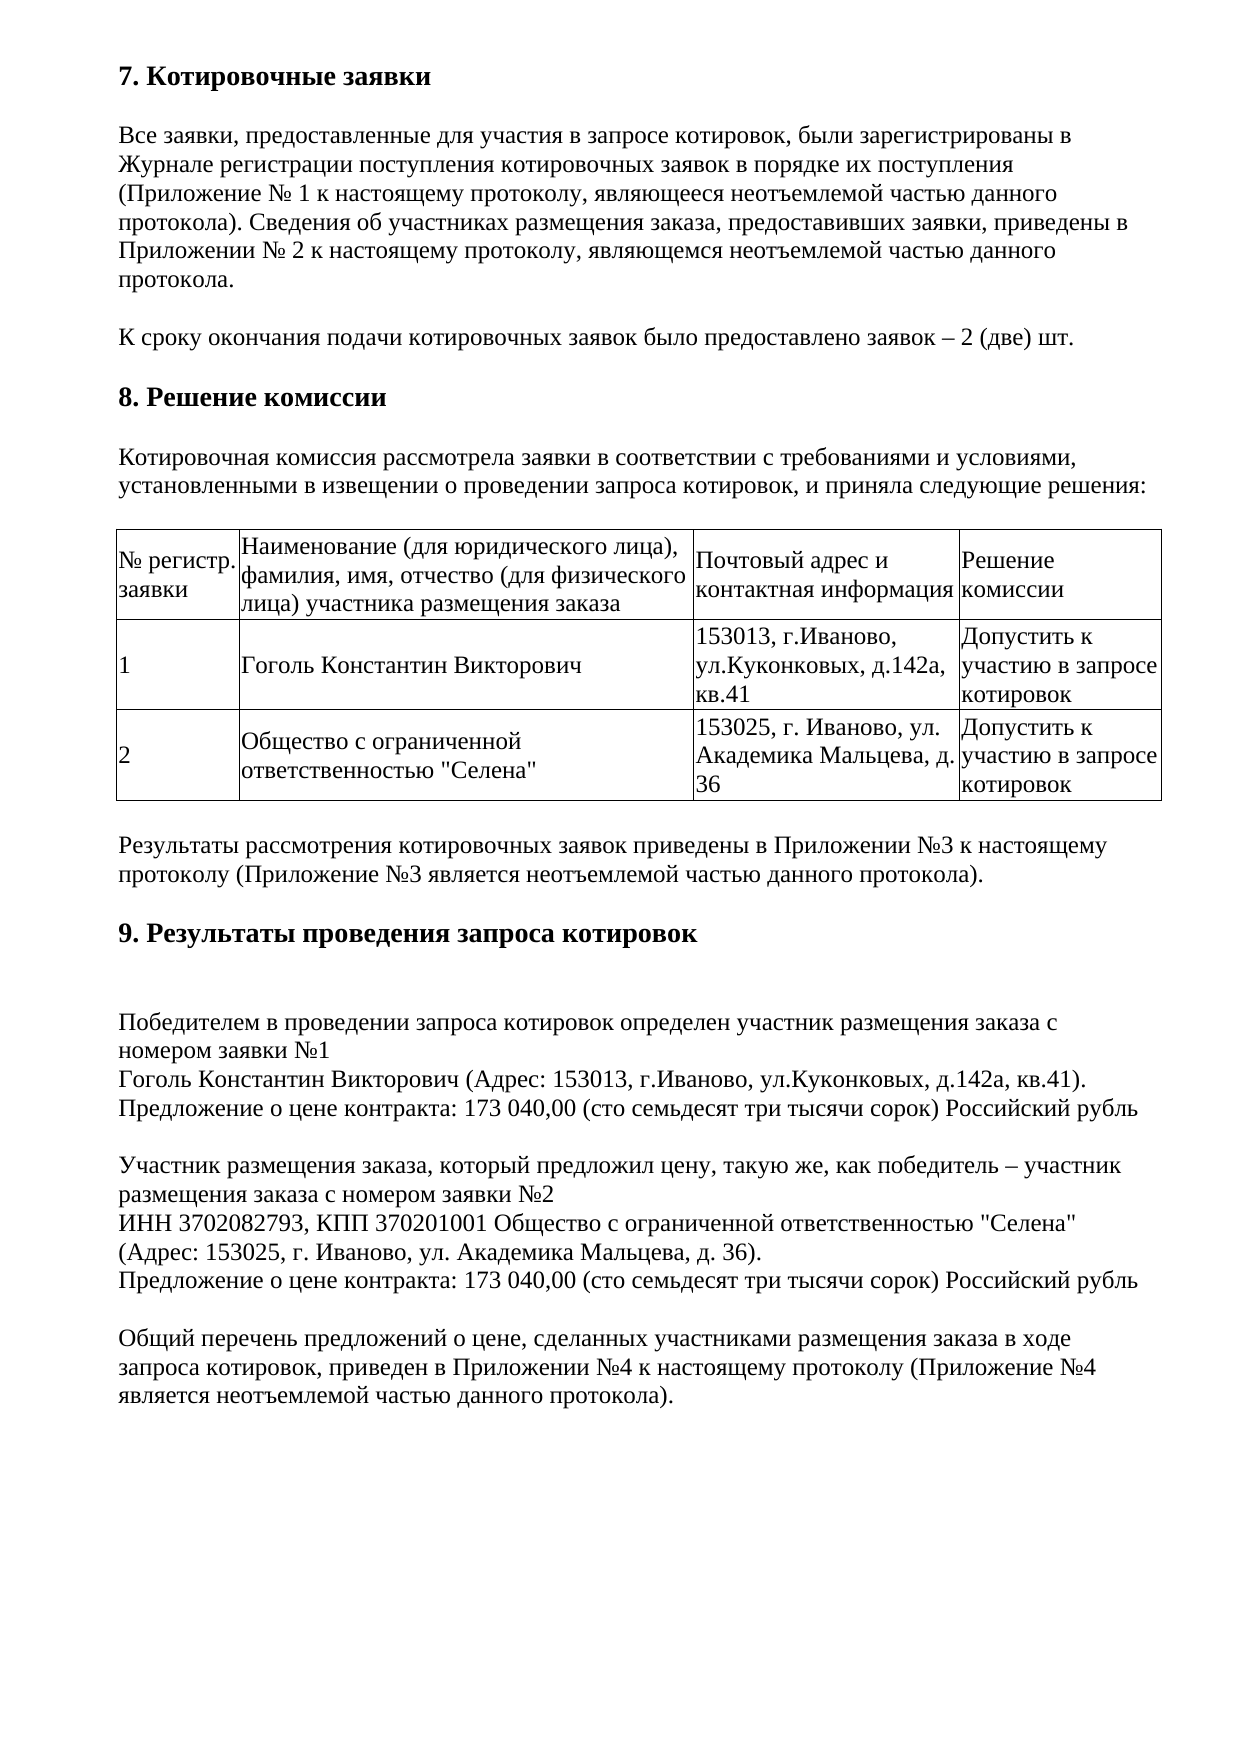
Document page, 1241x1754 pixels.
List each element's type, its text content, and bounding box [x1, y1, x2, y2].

text Результаты рассмотрения котировочных заявок приведены в Приложении №3 к настоящему протоколу (Приложение №3 является неотъемлемой частью данного протокола). [118, 830, 1152, 887]
text Все заявки, предоставленные для участия в запросе котировок, были зарегистрированы в Журнале регистрации поступления котировочных заявок в порядке их поступления (Приложение № 1 к настоящему протоколу, являющееся неотъемлемой частью данного протокола). Сведения об участниках размещения заказа, предоставивших заявки, приведены в Приложении № 2 к настоящему протоколу, являющемся неотъемлемой частью данного протокола. [118, 121, 1152, 293]
table_cell Допустить к участию в запросе котировок [960, 620, 1161, 709]
table_cell Допустить к участию в запросе котировок [960, 710, 1161, 800]
table_cell Гоголь Константин Викторович [240, 620, 693, 709]
text Победителем в проведении запроса котировок определен участник размещения заказа с номером заявки №1 Гоголь Константин Викторович (Адрес: 153013, г.Иваново, ул.Куконковых, д.142а, кв.41). Предложение о цене контракта: 173 040,00 (сто семьдесят три тысячи сорок) Российский рубль Участник размещения заказа, который предложил цену, такую же, как победитель – участник размещения заказа с номером заявки №2 ИНН 3702082793, КПП 370201001 Общество с ограниченной ответственностью "Селена" (Адрес: 153025, г. Иваново, ул. Академика Мальцева, д. 36). Предложение о цене контракта: 173 040,00 (сто семьдесят три тысячи сорок) Российский рубль Общий перечень предложений о цене, сделанных участниками размещения заказа в ходе запроса котировок, приведен в Приложении №4 к настоящему протоколу (Приложение №4 является неотъемлемой частью данного протокола). [118, 978, 1152, 1409]
text Котировочная комиссия рассмотрела заявки в соответствии с требованиями и условиями, установленными в извещении о проведении запроса котировок, и приняла следующие решения: [118, 442, 1152, 499]
text 8. Решение комиссии [118, 380, 1152, 413]
text 9. Результаты проведения запроса котировок [118, 917, 1152, 949]
table_header Наименование (для юридического лица), фамилия, имя, отчество (для физического лица) участника размещения заказа [240, 530, 693, 619]
table_cell 153013, г.Иваново, ул.Куконковых, д.142а, кв.41 [694, 620, 959, 709]
table_header Решение комиссии [960, 530, 1161, 619]
table_cell Общество с ограниченной ответственностью "Селена" [240, 710, 693, 800]
table_cell 1 [117, 620, 239, 709]
text 7. Котировочные заявки [118, 59, 1152, 91]
table_cell 2 [117, 710, 239, 800]
table_header Почтовый адрес и контактная информация [694, 530, 959, 619]
table_header № регистр. заявки [117, 530, 239, 619]
table_cell 153025, г. Иваново, ул. Академика Мальцева, д. 36 [694, 710, 959, 800]
text К сроку окончания подачи котировочных заявок было предоставлено заявок – 2 (две) шт. [118, 322, 1152, 351]
